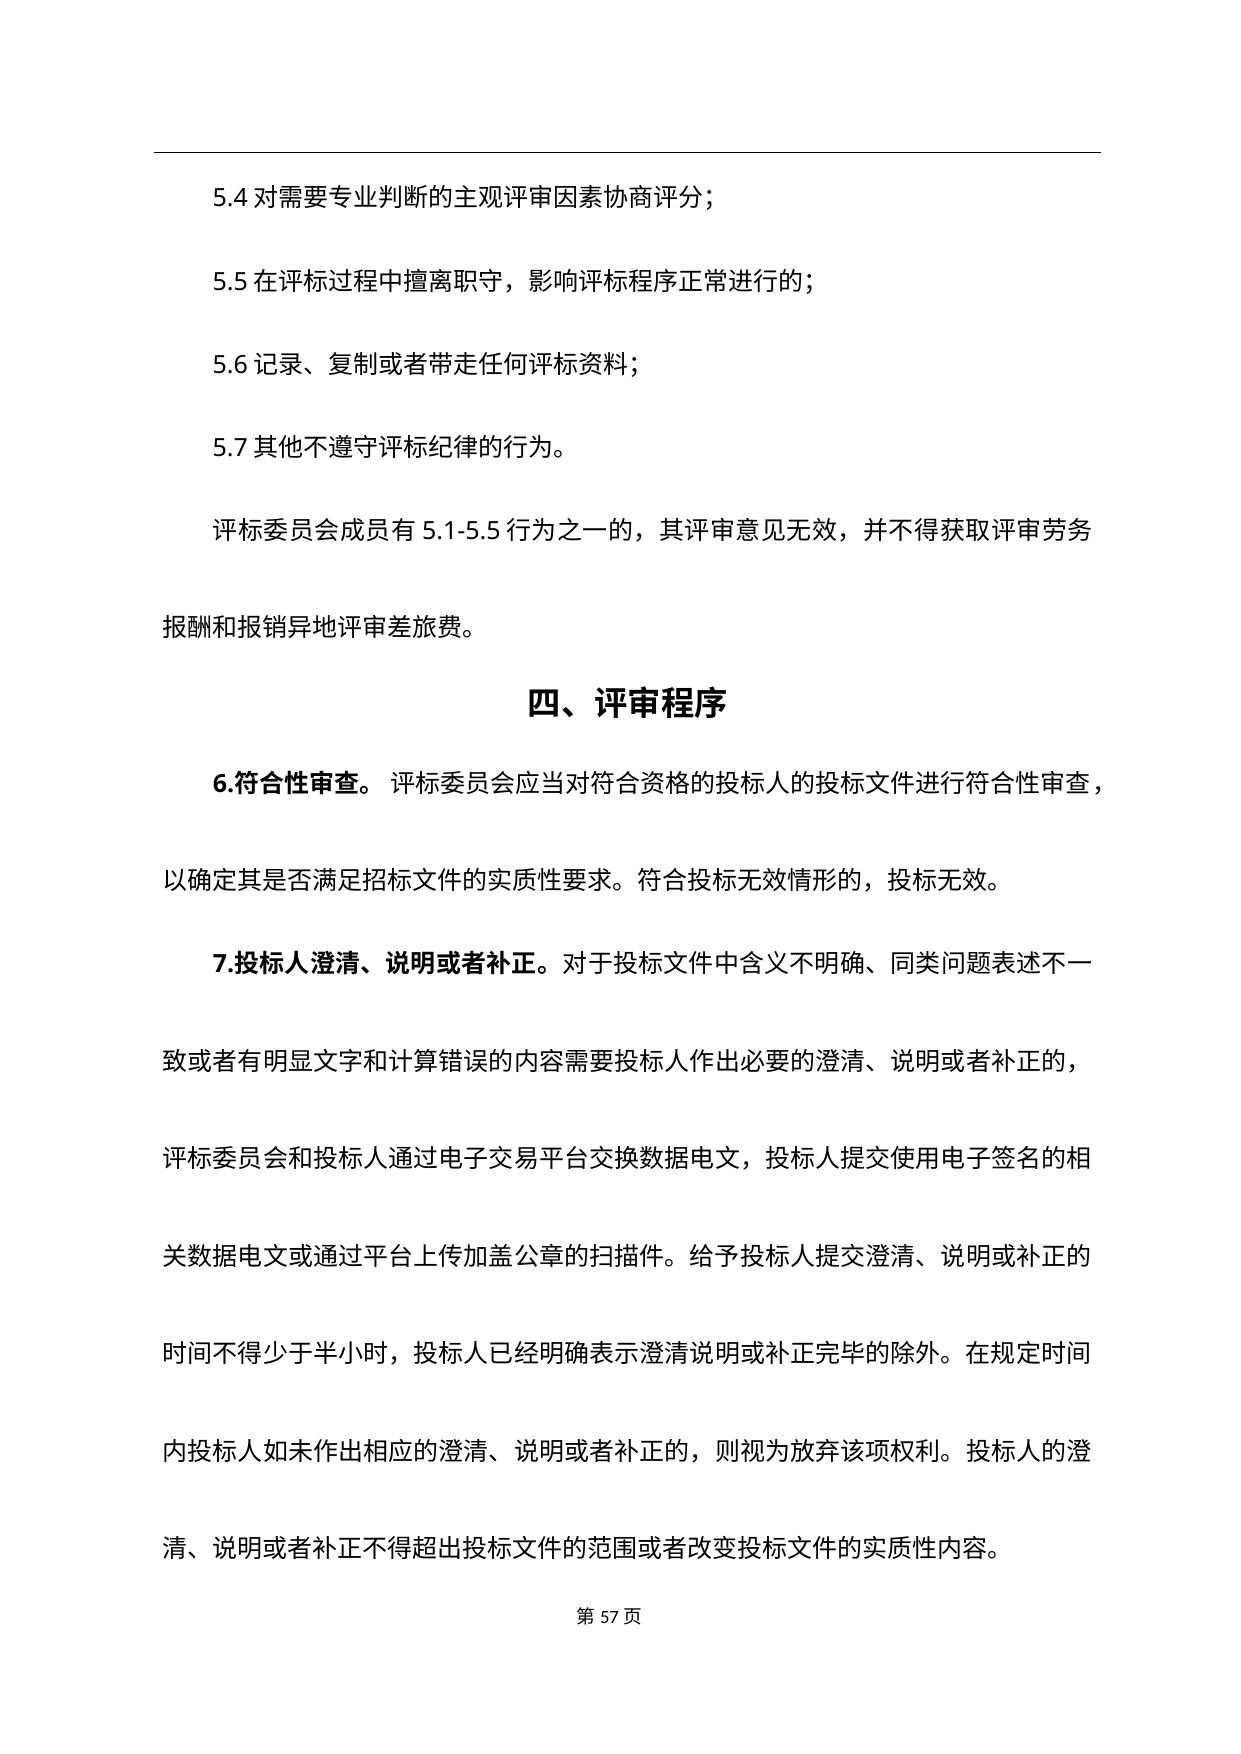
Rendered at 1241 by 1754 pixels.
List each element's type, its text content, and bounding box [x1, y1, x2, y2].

text 5.7其他不遵守评标纪律的行为。 [162, 413, 1093, 478]
text 四、评审程序 [162, 677, 1093, 725]
text 6.符合性审查。 评标委员会应当对符合资格的投标人的投标文件进行符合性审查，以确定其是否满足招标文件的实质性要求。符合投标无效情形的，投标无效。 [162, 749, 1093, 911]
text 5.4对需要专业判断的主观评审因素协商评分； [162, 163, 1093, 228]
text 5.5在评标过程中擅离职守，影响评标程序正常进行的； [162, 247, 1093, 312]
text 评标委员会成员有5.1-5.5行为之一的，其评审意见无效，并不得获取评审劳务报酬和报销异地评审差旅费。 [162, 496, 1093, 658]
text 7.投标人澄清、说明或者补正。对于投标文件中含义不明确、同类问题表述不一致或者有明显文字和计算错误的内容需要投标人作出必要的澄清、说明或者补正的，评标委员会和投标人通过电子交易平台交换数据电文，投标人提交使用电子签名的相关数据电文或通过平台上传加盖公章的扫描件。给予投标人提交澄清、说明或补正的时间不得少于半小时，投标人已经明确表示澄清说明或补正完毕的除外。在规定时间内投标人如未作出相应的澄清、说明或者补正的，则视为放弃该项权利。投标人的澄清、说明或者补正不得超出投标文件的范围或者改变投标文件的实质性内容。 [162, 929, 1093, 1579]
text 5.6记录、复制或者带走任何评标资料； [162, 330, 1093, 395]
